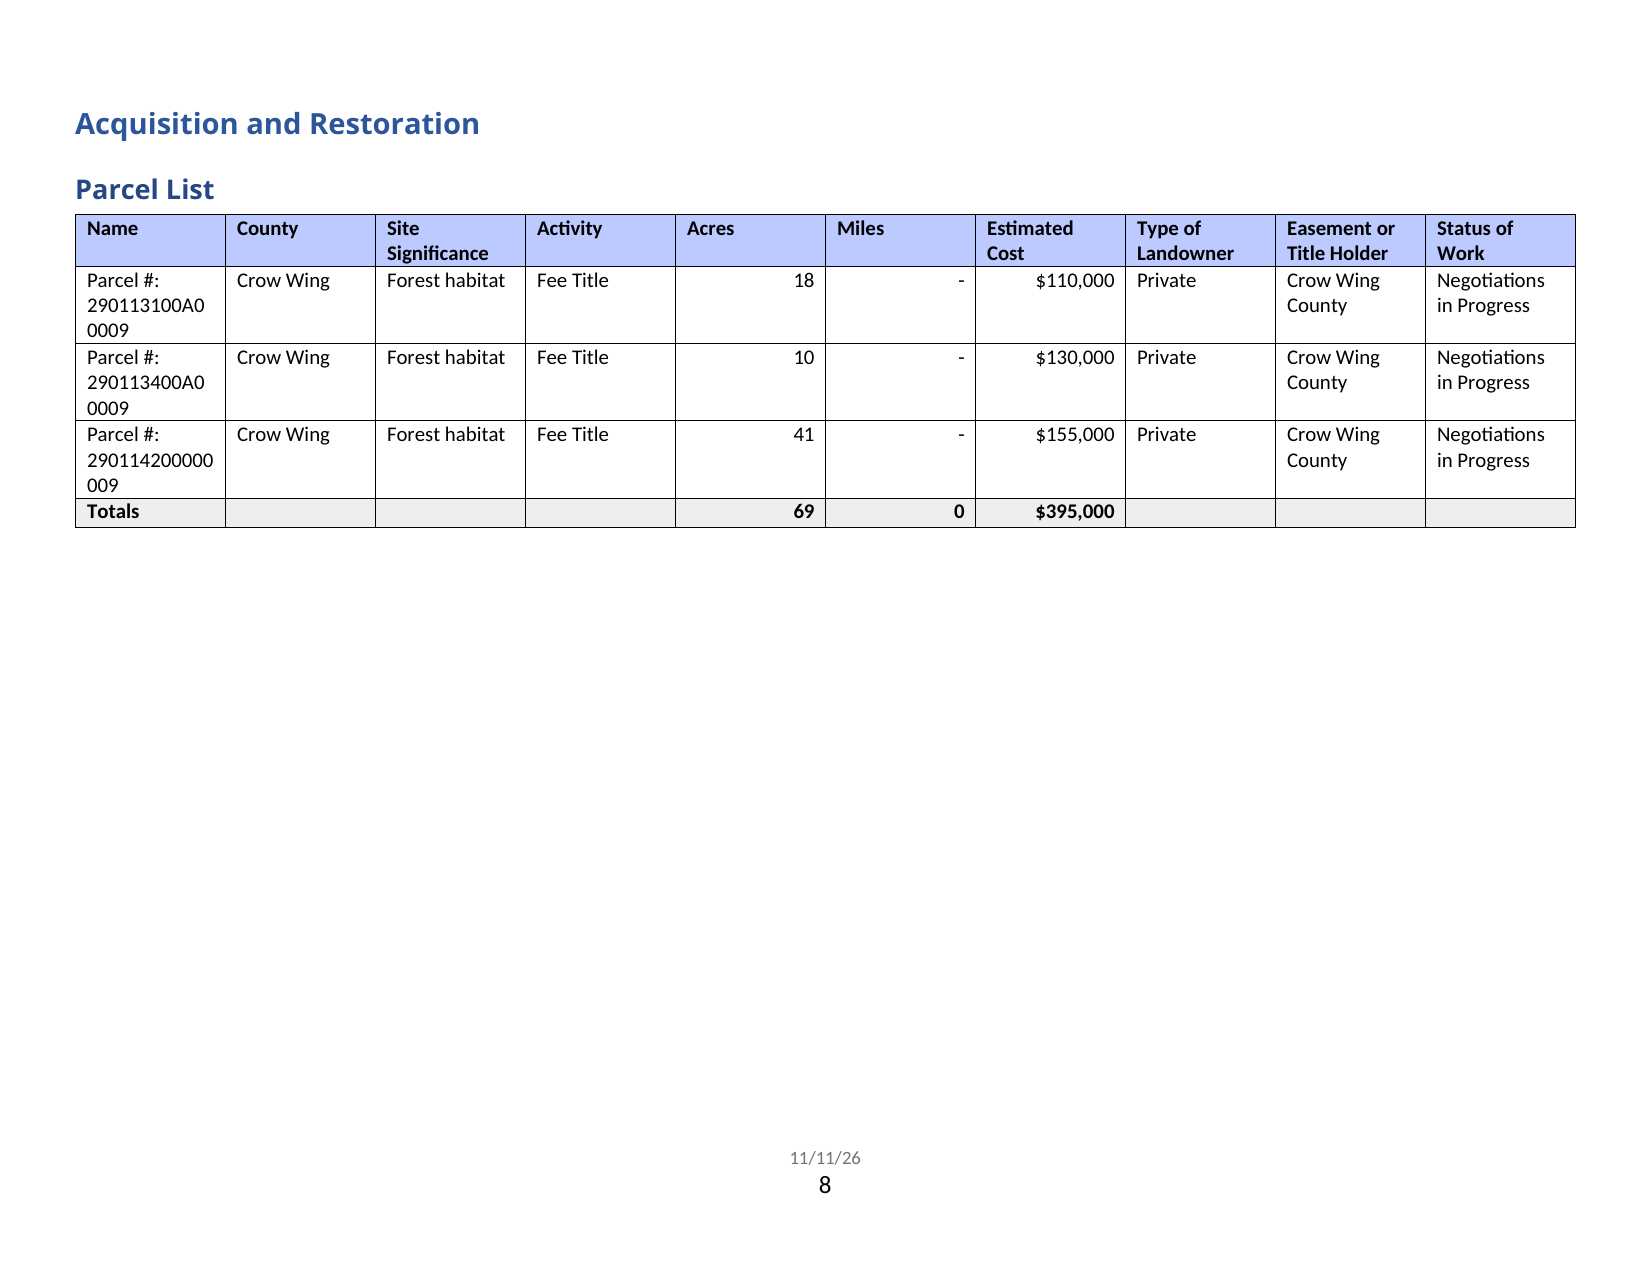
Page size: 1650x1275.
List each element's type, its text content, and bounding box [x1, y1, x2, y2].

table_header Estimated Cost [976, 215, 1125, 266]
table_cell $395,000 [976, 499, 1125, 527]
table_cell 0 [826, 499, 975, 527]
table_cell Crow Wing [226, 421, 375, 498]
subtitle Parcel List [75, 171, 1575, 208]
table_cell [526, 499, 675, 527]
table_header Activity [526, 215, 675, 266]
table_cell $130,000 [976, 344, 1125, 420]
table_header Miles [826, 215, 975, 266]
table_cell 10 [676, 344, 825, 420]
table_cell Negotiations in Progress [1426, 421, 1575, 498]
table_cell Parcel #: 290114200000009 [76, 421, 225, 498]
table_cell [1126, 499, 1275, 527]
table_cell 41 [676, 421, 825, 498]
table_cell [1426, 499, 1575, 527]
table_cell - [826, 344, 975, 420]
table_cell Parcel #: 290113400A00009 [76, 344, 225, 420]
table_cell Crow Wing [226, 344, 375, 420]
table_cell $155,000 [976, 421, 1125, 498]
subtitle Acquisition and Restoration [75, 103, 1575, 143]
table_cell Fee Title [526, 344, 675, 420]
table_cell - [826, 421, 975, 498]
table_header Site Significance [376, 215, 525, 266]
table_cell Negotiations in Progress [1426, 344, 1575, 420]
table_cell Negotiations in Progress [1426, 267, 1575, 343]
table_cell Private [1126, 421, 1275, 498]
table_cell Totals [76, 499, 225, 527]
table_cell [1276, 499, 1425, 527]
table_header County [226, 215, 375, 266]
table_cell $110,000 [976, 267, 1125, 343]
table_cell Crow Wing County [1276, 421, 1425, 498]
table_cell [226, 499, 375, 527]
table_cell Fee Title [526, 267, 675, 343]
table_cell Crow Wing County [1276, 267, 1425, 343]
table_cell Forest habitat [376, 421, 525, 498]
table_cell Crow Wing County [1276, 344, 1425, 420]
table_cell [376, 499, 525, 527]
table_cell Fee Title [526, 421, 675, 498]
table_cell Private [1126, 267, 1275, 343]
table_cell Forest habitat [376, 344, 525, 420]
table_cell Parcel #: 290113100A00009 [76, 267, 225, 343]
table_header Name [76, 215, 225, 266]
table_header Easement or Title Holder [1276, 215, 1425, 266]
table_cell 69 [676, 499, 825, 527]
table_cell 18 [676, 267, 825, 343]
table_cell Crow Wing [226, 267, 375, 343]
table_cell Forest habitat [376, 267, 525, 343]
table_header Type of Landowner [1126, 215, 1275, 266]
table_cell Private [1126, 344, 1275, 420]
table_header Status of Work [1426, 215, 1575, 266]
table_cell - [826, 267, 975, 343]
table_header Acres [676, 215, 825, 266]
